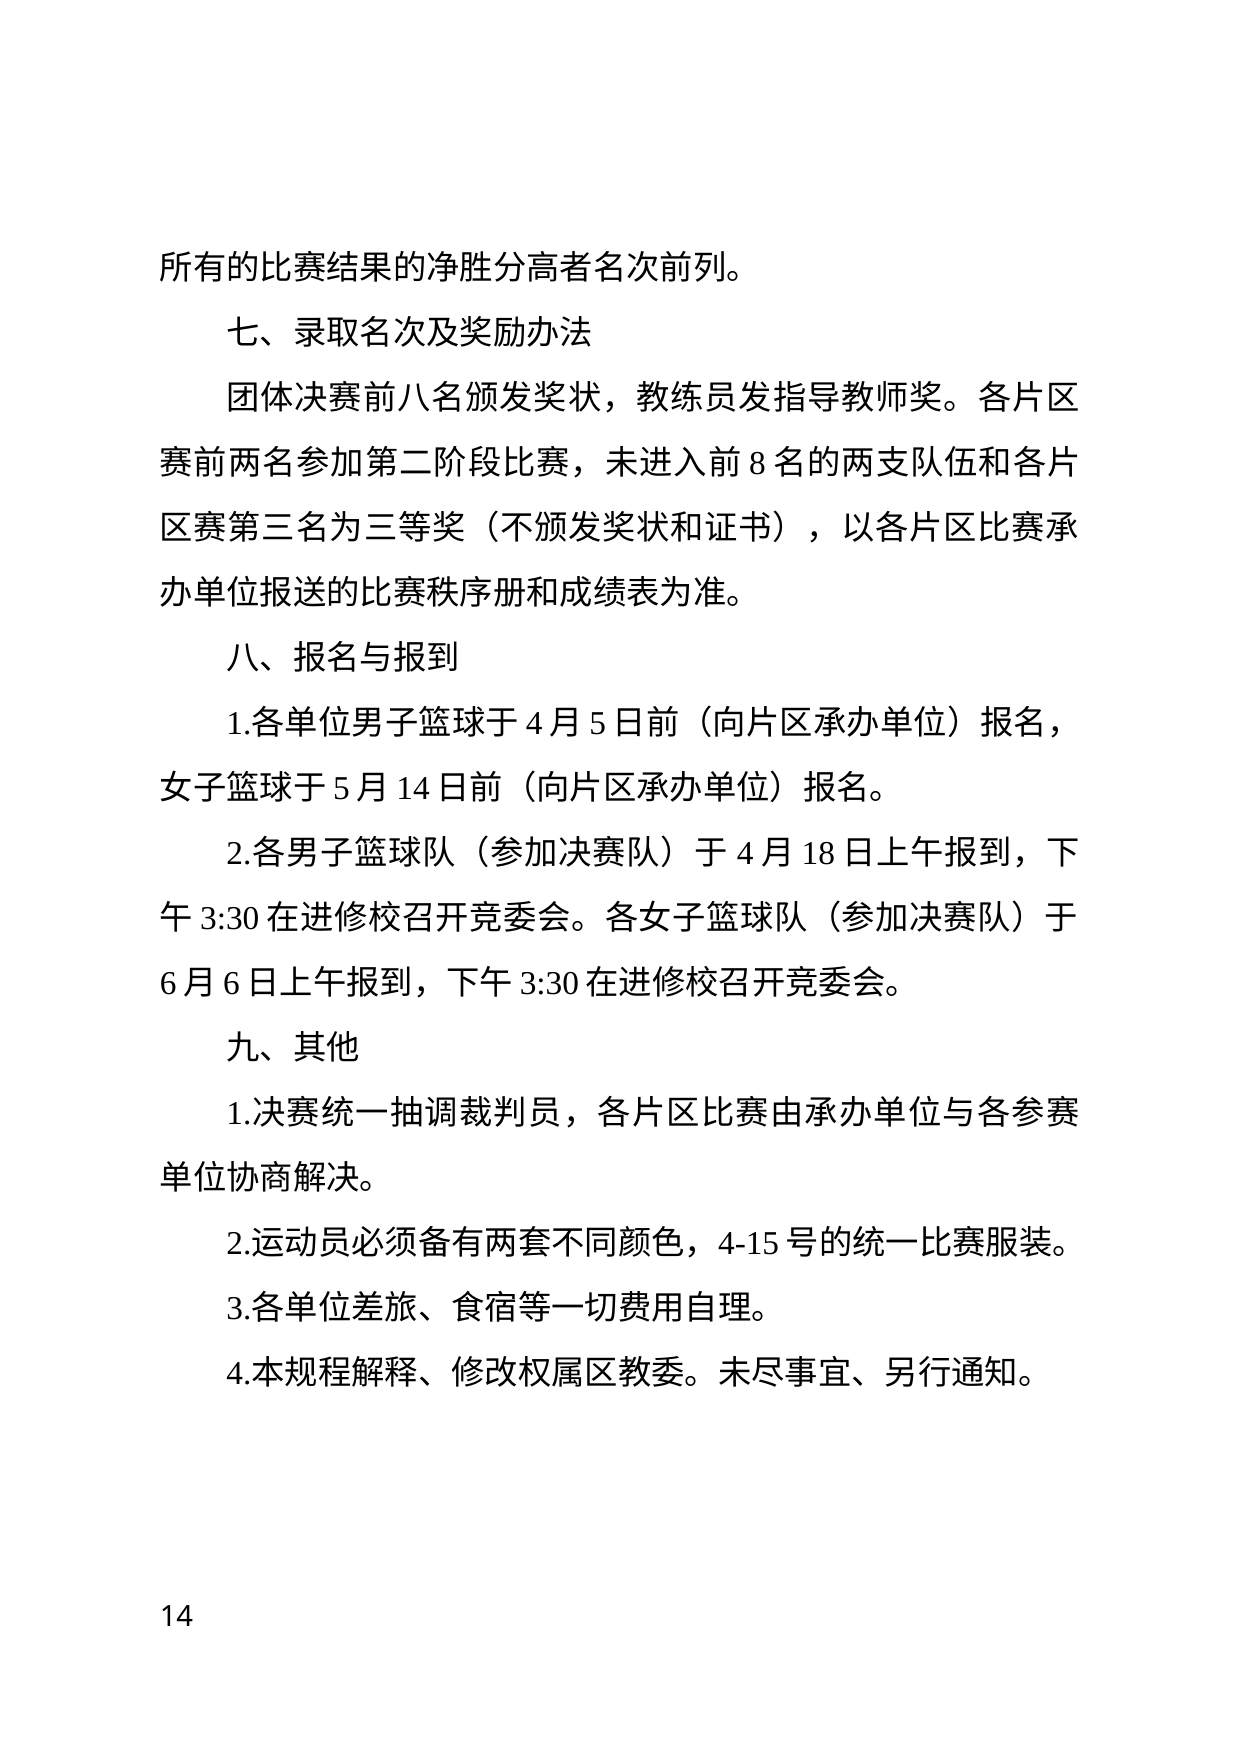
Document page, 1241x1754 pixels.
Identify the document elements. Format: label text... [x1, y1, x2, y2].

text 1.各单位男子篮球于4月5日前（向片区承办单位）报名，女子篮球于5月14日前（向片区承办单位）报名。 [159, 688, 1081, 818]
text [159, 233, 1081, 298]
text 七、录取名次及奖励办法 [159, 298, 1081, 363]
text 4.本规程解释、修改权属区教委。未尽事宜、另行通知。 [159, 1338, 1081, 1403]
text 团体决赛前八名颁发奖状，教练员发指导教师奖。各片区赛前两名参加第二阶段比赛，未进入前8名的两支队伍和各片区赛第三名为三等奖（不颁发奖状和证书），以各片区比赛承办单位报送的比赛秩序册和成绩表为准。 [159, 363, 1081, 623]
text 九、其他 [159, 1013, 1081, 1078]
text 2.运动员必须备有两套不同颜色，4-15号的统一比赛服装。 [159, 1208, 1081, 1273]
text 1.决赛统一抽调裁判员，各片区比赛由承办单位与各参赛单位协商解决。 [159, 1078, 1081, 1208]
text 3.各单位差旅、食宿等一切费用自理。 [159, 1273, 1081, 1338]
text 2.各男子篮球队（参加决赛队）于4月18日上午报到，下午3:30在进修校召开竞委会。各女子篮球队（参加决赛队）于6月6日上午报到，下午3:30在进修校召开竞委会。 [159, 818, 1081, 1013]
text 八、报名与报到 [159, 623, 1081, 688]
